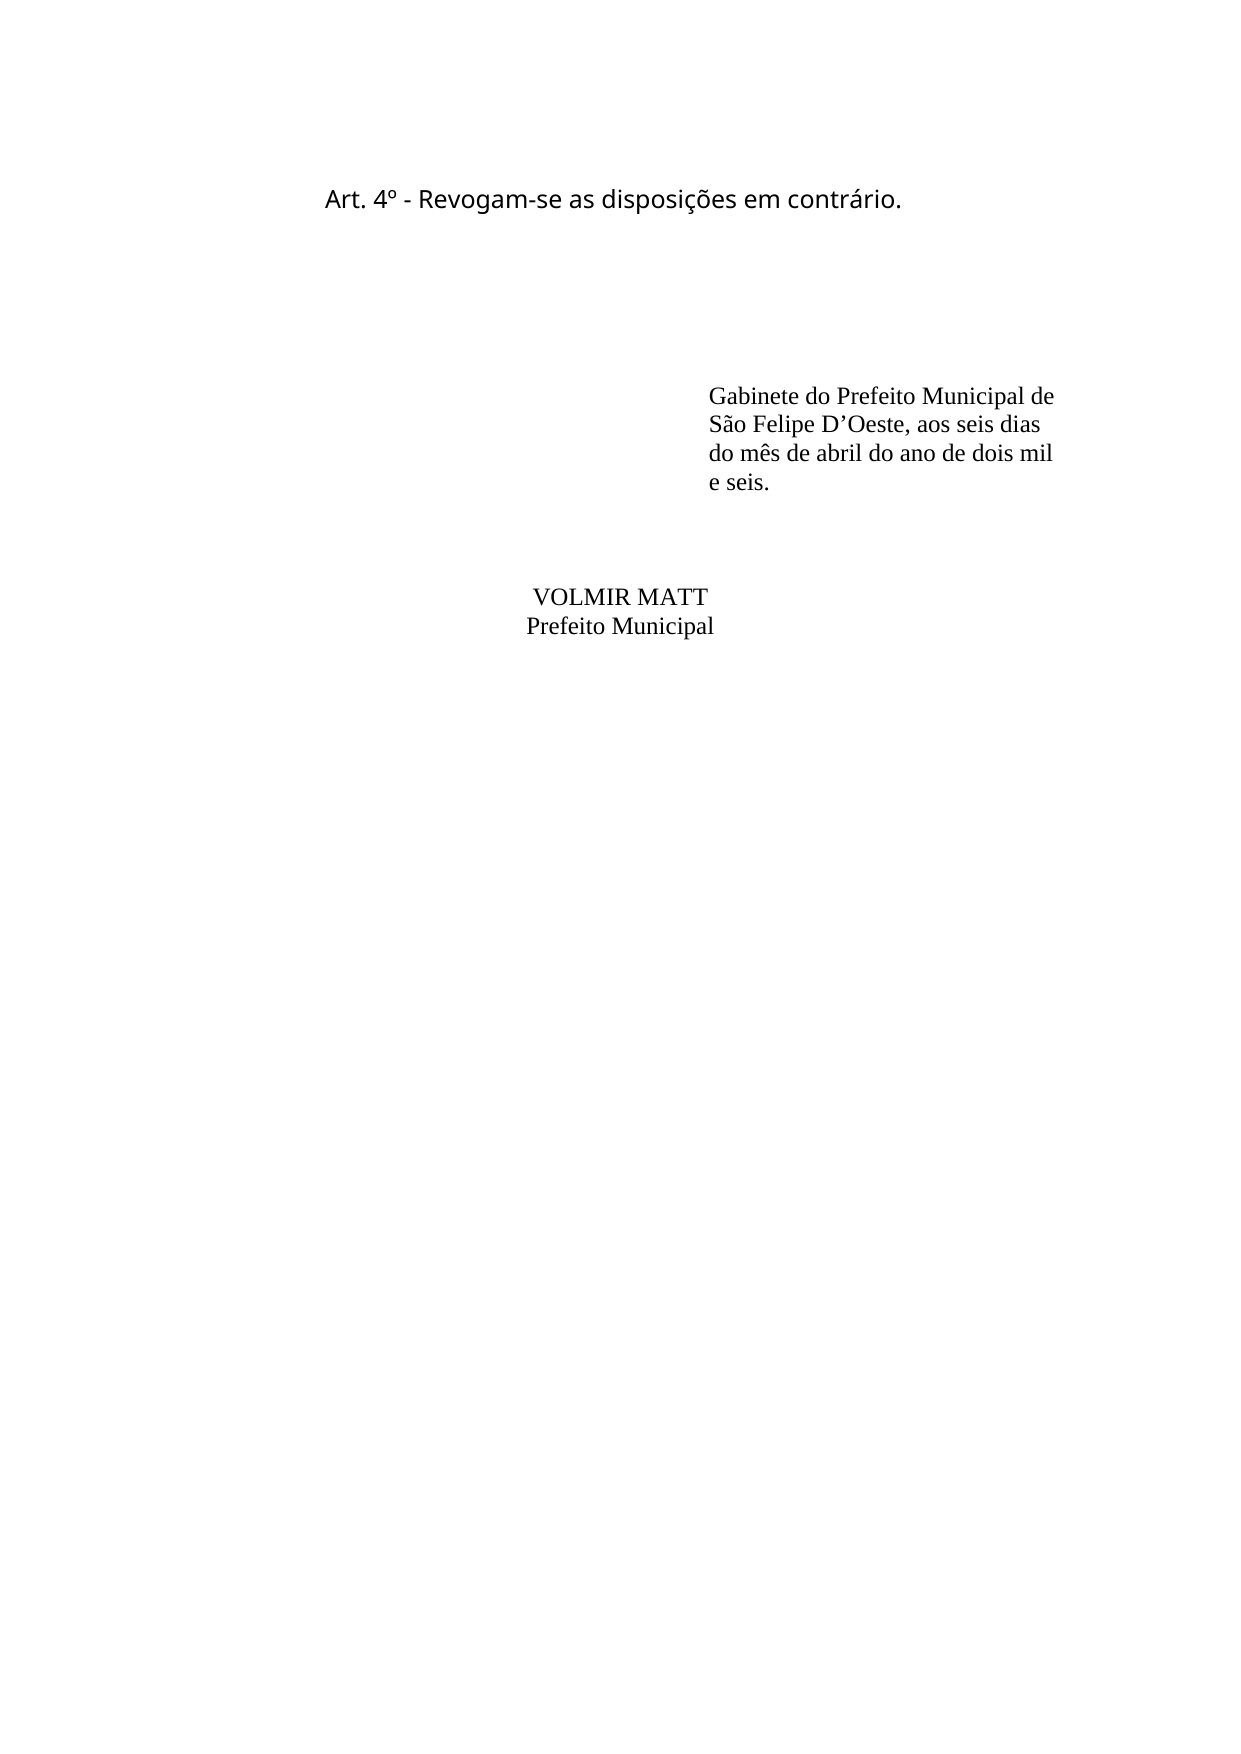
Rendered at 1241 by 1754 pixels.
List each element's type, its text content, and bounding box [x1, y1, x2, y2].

text Art. 4º - Revogam-se as disposições em contrário. [177, 182, 1061, 216]
text VOLMIR MATT [177, 582, 1063, 611]
text Gabinete do Prefeito Municipal de São Felipe D’Oeste, aos seis dias do mês de abril do ano de dois mil e seis. [709, 381, 1063, 496]
text Prefeito Municipal [177, 611, 1063, 639]
